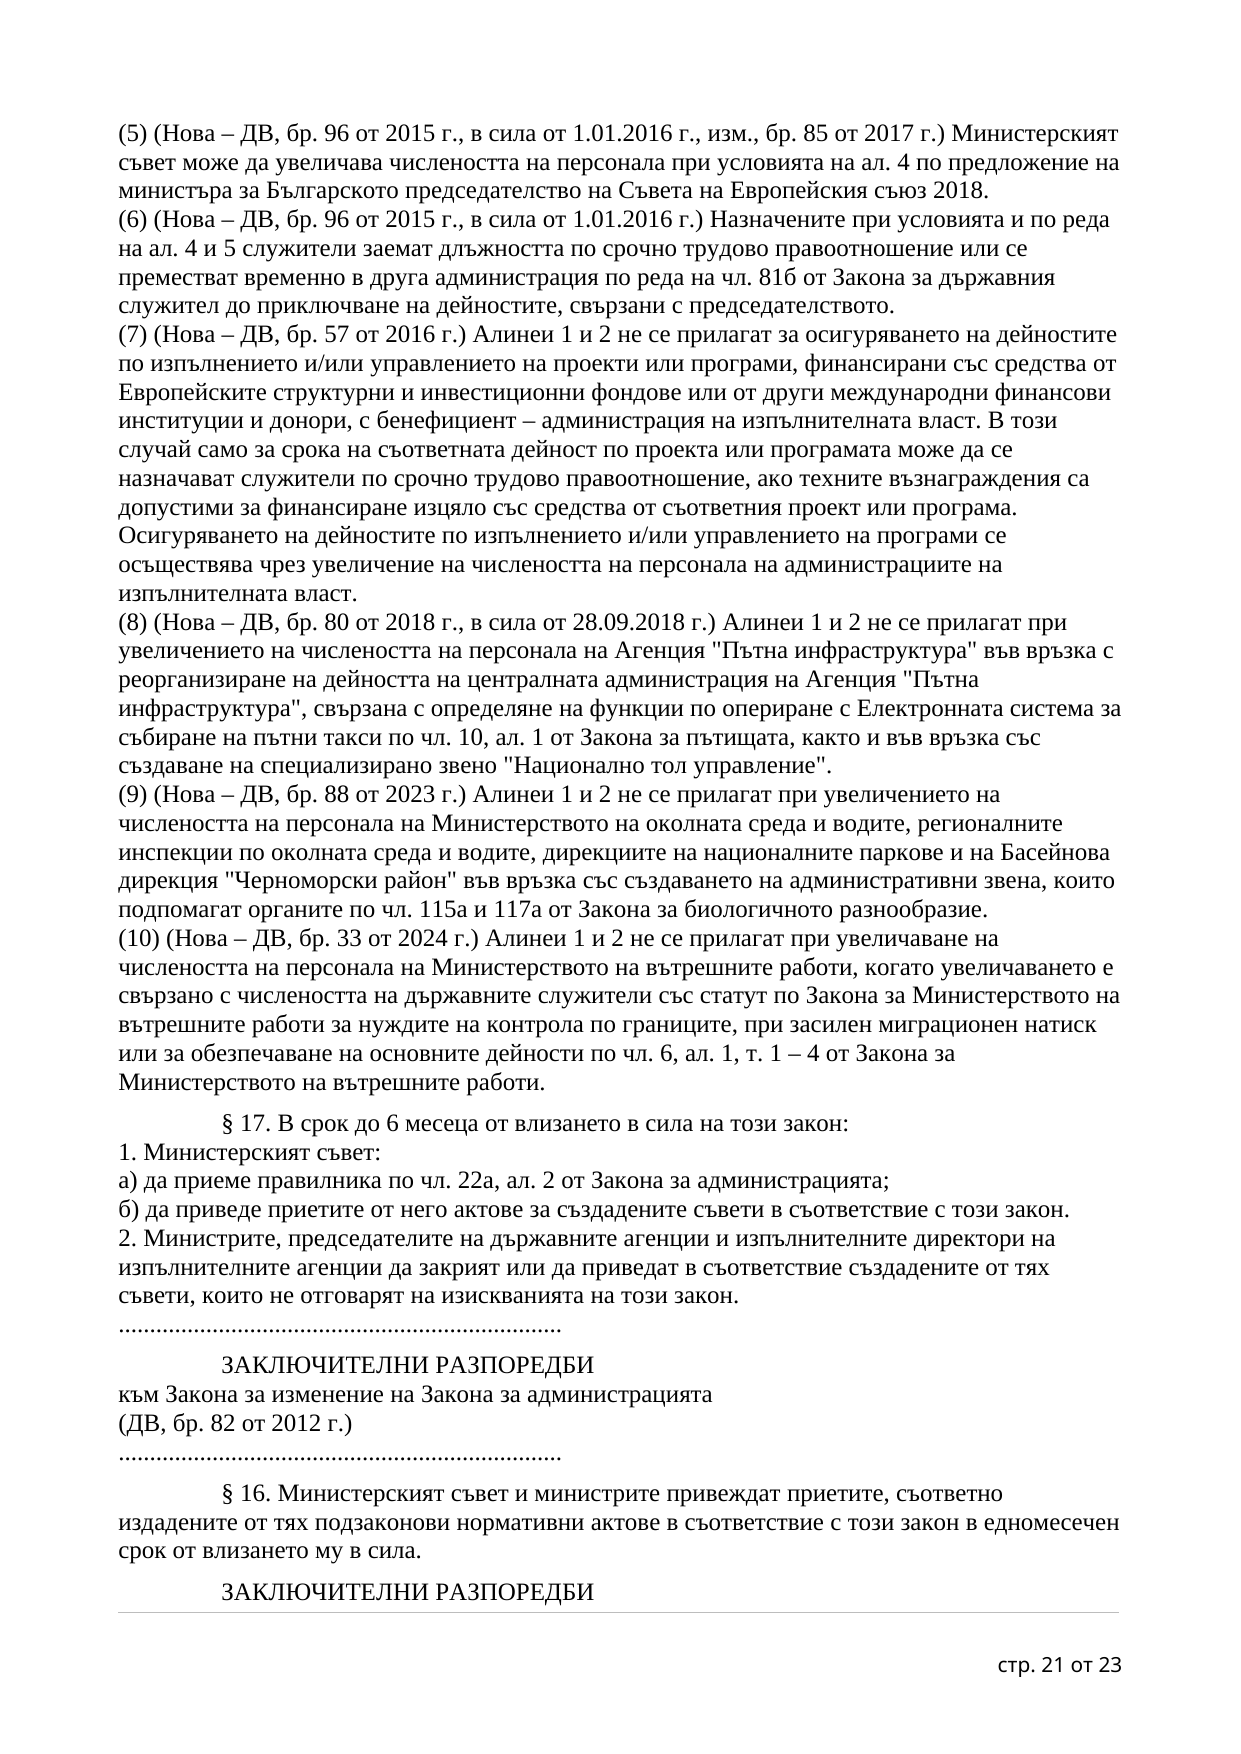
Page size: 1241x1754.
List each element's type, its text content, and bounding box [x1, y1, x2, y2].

text (9) (Нова – ДВ, бр. 88 от 2023 г.) Алинеи 1 и 2 не се прилагат при увеличението на числеността на персонала на Министерството на околната среда и водите, регионалните инспекции по околната среда и водите, дирекциите на националните паркове и на Басейнова дирекция "Черноморски район" във връзка със създаването на административни звена, които подпомагат органите по чл. 115а и 117а от Закона за биологичното разнообразие. [118, 779, 1122, 923]
text към Закона за изменение на Закона за администрацията [118, 1379, 1122, 1408]
text § 17. В срок до 6 месеца от влизането в сила на този закон: [118, 1108, 1122, 1137]
text (8) (Нова – ДВ, бр. 80 от 2018 г., в сила от 28.09.2018 г.) Алинеи 1 и 2 не се прилагат при увеличението на числеността на персонала на Агенция "Пътна инфраструктура" във връзка с реорганизиране на дейността на централната администрация на Агенция "Пътна инфраструктура", свързана с определяне на функции по опериране с Електронната система за събиране на пътни такси по чл. 10, ал. 1 от Закона за пътищата, както и във връзка със създаване на специализирано звено "Национално тол управление". [118, 607, 1122, 779]
text (7) (Нова – ДВ, бр. 57 от 2016 г.) Алинеи 1 и 2 не се прилагат за осигуряването на дейностите по изпълнението и/или управлението на проекти или програми, финансирани със средства от Европейските структурни и инвестиционни фондове или от други международни финансови институции и донори, с бенефициент – администрация на изпълнителната власт. В този случай само за срока на съответната дейност по проекта или програмата може да се назначават служители по срочно трудово правоотношение, ако техните възнаграждения са допустими за финансиране изцяло със средства от съответния проект или програма. Осигуряването на дейностите по изпълнението и/или управлението на програми се осъществява чрез увеличение на числеността на персонала на администрациите на изпълнителната власт. [118, 319, 1122, 607]
text § 16. Министерският съвет и министрите привеждат приетите, съответно издадените от тях подзаконови нормативни актове в съответствие с този закон в едномесечен срок от влизането му в сила. [118, 1478, 1122, 1564]
text (5) (Нова – ДВ, бр. 96 от 2015 г., в сила от 1.01.2016 г., изм., бр. 85 от 2017 г.) Министерският съвет може да увеличава числеността на персонала при условията на ал. 4 по предложение на министъра за Българското председателство на Съвета на Европейския съюз 2018. [118, 118, 1122, 204]
text б) да приведе приетите от него актове за създадените съвети в съответствие с този закон. [118, 1194, 1122, 1223]
text (ДВ, бр. 82 от 2012 г.) [118, 1408, 1122, 1437]
text 2. Министрите, председателите на държавните агенции и изпълнителните директори на изпълнителните агенции да закрият или да приведат в съответствие създадените от тях съвети, които не отговарят на изискванията на този закон. [118, 1223, 1122, 1309]
text ....................................................................... [118, 1437, 1122, 1466]
text ....................................................................... [118, 1309, 1122, 1338]
text ЗАКЛЮЧИТЕЛНИ РАЗПОРЕДБИ [118, 1351, 1122, 1379]
text (10) (Нова – ДВ, бр. 33 от 2024 г.) Алинеи 1 и 2 не се прилагат при увеличаване на числеността на персонала на Министерството на вътрешните работи, когато увеличаването е свързано с числеността на държавните служители със статут по Закона за Министерството на вътрешните работи за нуждите на контрола по границите, при засилен миграционен натиск или за обезпечаване на основните дейности по чл. 6, ал. 1, т. 1 – 4 от Закона за Министерството на вътрешните работи. [118, 923, 1122, 1096]
text 1. Министерският съвет: [118, 1137, 1122, 1166]
text ЗАКЛЮЧИТЕЛНИ РАЗПОРЕДБИ [118, 1577, 1122, 1606]
text (6) (Нова – ДВ, бр. 96 от 2015 г., в сила от 1.01.2016 г.) Назначените при условията и по реда на ал. 4 и 5 служители заемат длъжността по срочно трудово правоотношение или се преместват временно в друга администрация по реда на чл. 81б от Закона за държавния служител до приключване на дейностите, свързани с председателството. [118, 204, 1122, 319]
text а) да приеме правилника по чл. 22а, ал. 2 от Закона за администрацията; [118, 1166, 1122, 1194]
